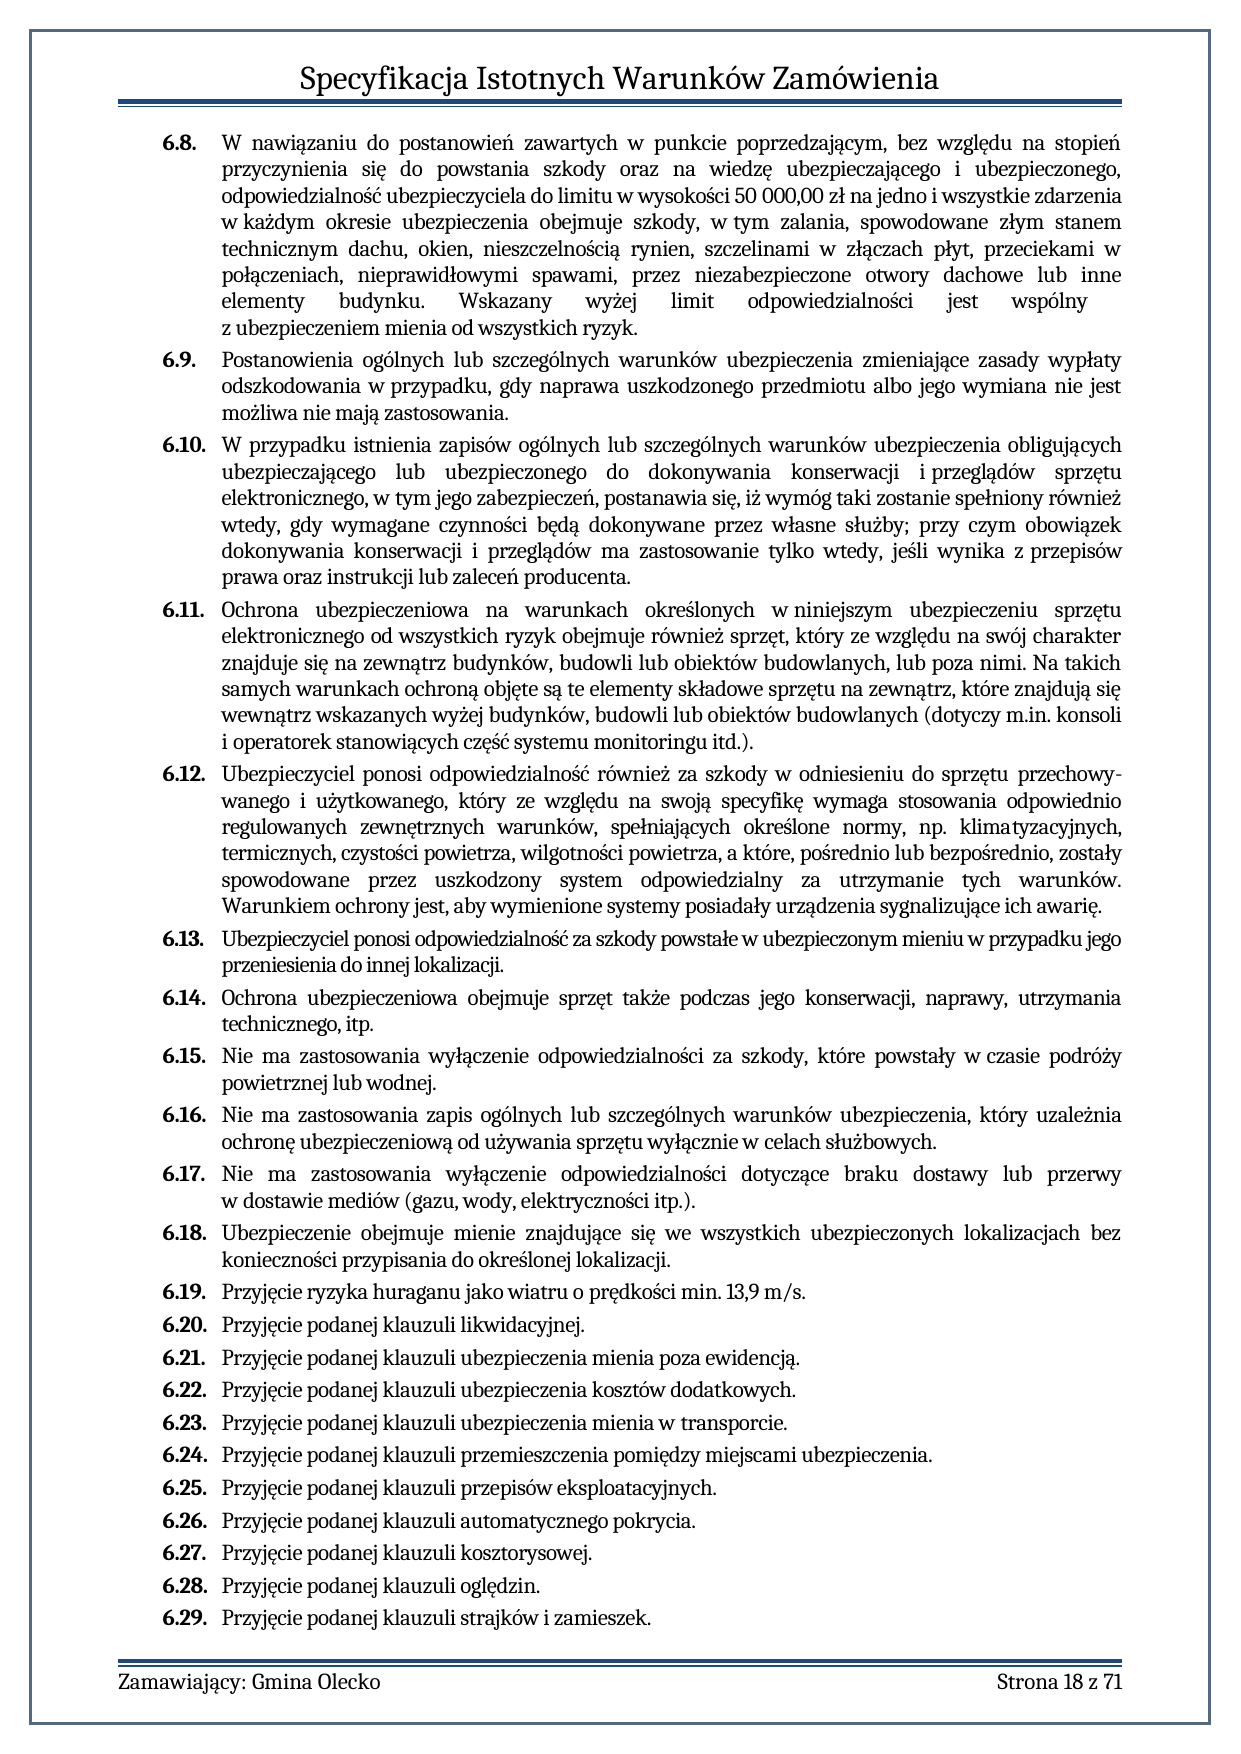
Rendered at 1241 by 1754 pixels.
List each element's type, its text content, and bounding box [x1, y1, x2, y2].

list Przyjęcie podanej klauzuli przepisów eksploatacyjnych. [162, 1475, 1122, 1501]
list Przyjęcie podanej klauzuli kosztorysowej. [162, 1540, 1122, 1566]
list Ochrona ubezpieczeniowa obejmuje sprzęt także podczas jego konserwacji, naprawy, utrzymania technicznego, itp. [162, 984, 1122, 1037]
list Ochrona ubezpieczeniowa na warunkach określonych w niniejszym ubezpieczeniu sprzętu elektronicznego od wszystkich ryzyk obejmuje również sprzęt, który ze względu na swój charakter znajduje się na zewnątrz budynków, budowli lub obiektów budowlanych, lub poza nimi. Na takich samych warunkach ochroną objęte są te elementy składowe sprzętu na zewnątrz, które znajdują się wewnątrz wskazanych wyżej budynków, budowli lub obiektów budowlanych (dotyczy m.in. konsoli i operatorek stanowiących część systemu monitoringu itd.). [162, 597, 1122, 755]
list Postanowienia ogólnych lub szczególnych warunków ubezpieczenia zmieniające zasady wypłaty odszkodowania w przypadku, gdy naprawa uszkodzonego przedmiotu albo jego wymiana nie jest możliwa nie mają zastosowania. [162, 347, 1122, 426]
list Nie ma zastosowania wyłączenie odpowiedzialności za szkody, które powstały w czasie podróży powietrznej lub wodnej. [162, 1043, 1122, 1096]
list Przyjęcie podanej klauzuli strajków i zamieszek. [162, 1605, 1122, 1632]
list Przyjęcie podanej klauzuli ubezpieczenia kosztów dodatkowych. [162, 1377, 1122, 1403]
list Nie ma zastosowania zapis ogólnych lub szczególnych warunków ubezpieczenia, który uzależnia ochronę ubezpieczeniową od używania sprzętu wyłącznie w celach służbowych. [162, 1102, 1122, 1155]
list Ubezpieczyciel ponosi odpowiedzialność za szkody powstałe w ubezpieczonym mieniu w przypadku jego przeniesienia do innej lokalizacji. [162, 925, 1122, 978]
list Ubezpieczyciel ponosi odpowiedzialność również za szkody w odniesieniu do sprzętu przechowywanego i użytkowanego, który ze względu na swoją specyfikę wymaga stosowania odpowiednio regulowanych zewnętrznych warunków, spełniających określone normy, np. klimatyzacyjnych, termicznych, czystości powietrza, wilgotności powietrza, a które, pośrednio lub bezpośrednio, zostały spowodowane przez uszkodzony system odpowiedzialny za utrzymanie tych warunków. Warunkiem ochrony jest, aby wymienione systemy posiadały urządzenia sygnalizujące ich awarię. [162, 761, 1122, 919]
list Przyjęcie podanej klauzuli ubezpieczenia mienia w transporcie. [162, 1409, 1122, 1436]
list Przyjęcie podanej klauzuli przemieszczenia pomiędzy miejscami ubezpieczenia. [162, 1442, 1122, 1468]
list W przypadku istnienia zapisów ogólnych lub szczególnych warunków ubezpieczenia obligujących ubezpieczającego lub ubezpieczonego do dokonywania konserwacji i przeglądów sprzętu elektronicznego, w tym jego zabezpieczeń, postanawia się, iż wymóg taki zostanie spełniony również wtedy, gdy wymagane czynności będą dokonywane przez własne służby; przy czym obowiązek dokonywania konserwacji i przeglądów ma zastosowanie tylko wtedy, jeśli wynika z przepisów prawa oraz instrukcji lub zaleceń producenta. [162, 432, 1122, 590]
list Ubezpieczenie obejmuje mienie znajdujące się we wszystkich ubezpieczonych lokalizacjach bez konieczności przypisania do określonej lokalizacji. [162, 1220, 1122, 1273]
list Przyjęcie podanej klauzuli ubezpieczenia mienia poza ewidencją. [162, 1344, 1122, 1371]
list Nie ma zastosowania wyłączenie odpowiedzialności dotyczące braku dostawy lub przerwy w dostawie mediów (gazu, wody, elektryczności itp.). [162, 1161, 1122, 1214]
list Przyjęcie podanej klauzuli automatycznego pokrycia. [162, 1507, 1122, 1534]
list Przyjęcie podanej klauzuli likwidacyjnej. [162, 1312, 1122, 1338]
list Przyjęcie ryzyka huraganu jako wiatru o prędkości min. 13,9 m/s. [162, 1279, 1122, 1306]
list Przyjęcie podanej klauzuli oględzin. [162, 1573, 1122, 1599]
list W nawiązaniu do postanowień zawartych w punkcie poprzedzającym, bez względu na stopień przyczynienia się do powstania szkody oraz na wiedzę ubezpieczającego i ubezpieczonego, odpowiedzialność ubezpieczyciela do limitu w wysokości 50 000,00 zł na jedno i wszystkie zdarzenia w każdym okresie ubezpieczenia obejmuje szkody, w tym zalania, spowodowane złym stanem technicznym dachu, okien, nieszczelnością rynien, szczelinami w złączach płyt, przeciekami w połączeniach, nieprawidłowymi spawami, przez niezabezpieczone otwory dachowe lub inne elementy budynku. Wskazany wyżej limit odpowiedzialności jest wspólny z ubezpieczeniem mienia od wszystkich ryzyk. [162, 130, 1122, 341]
